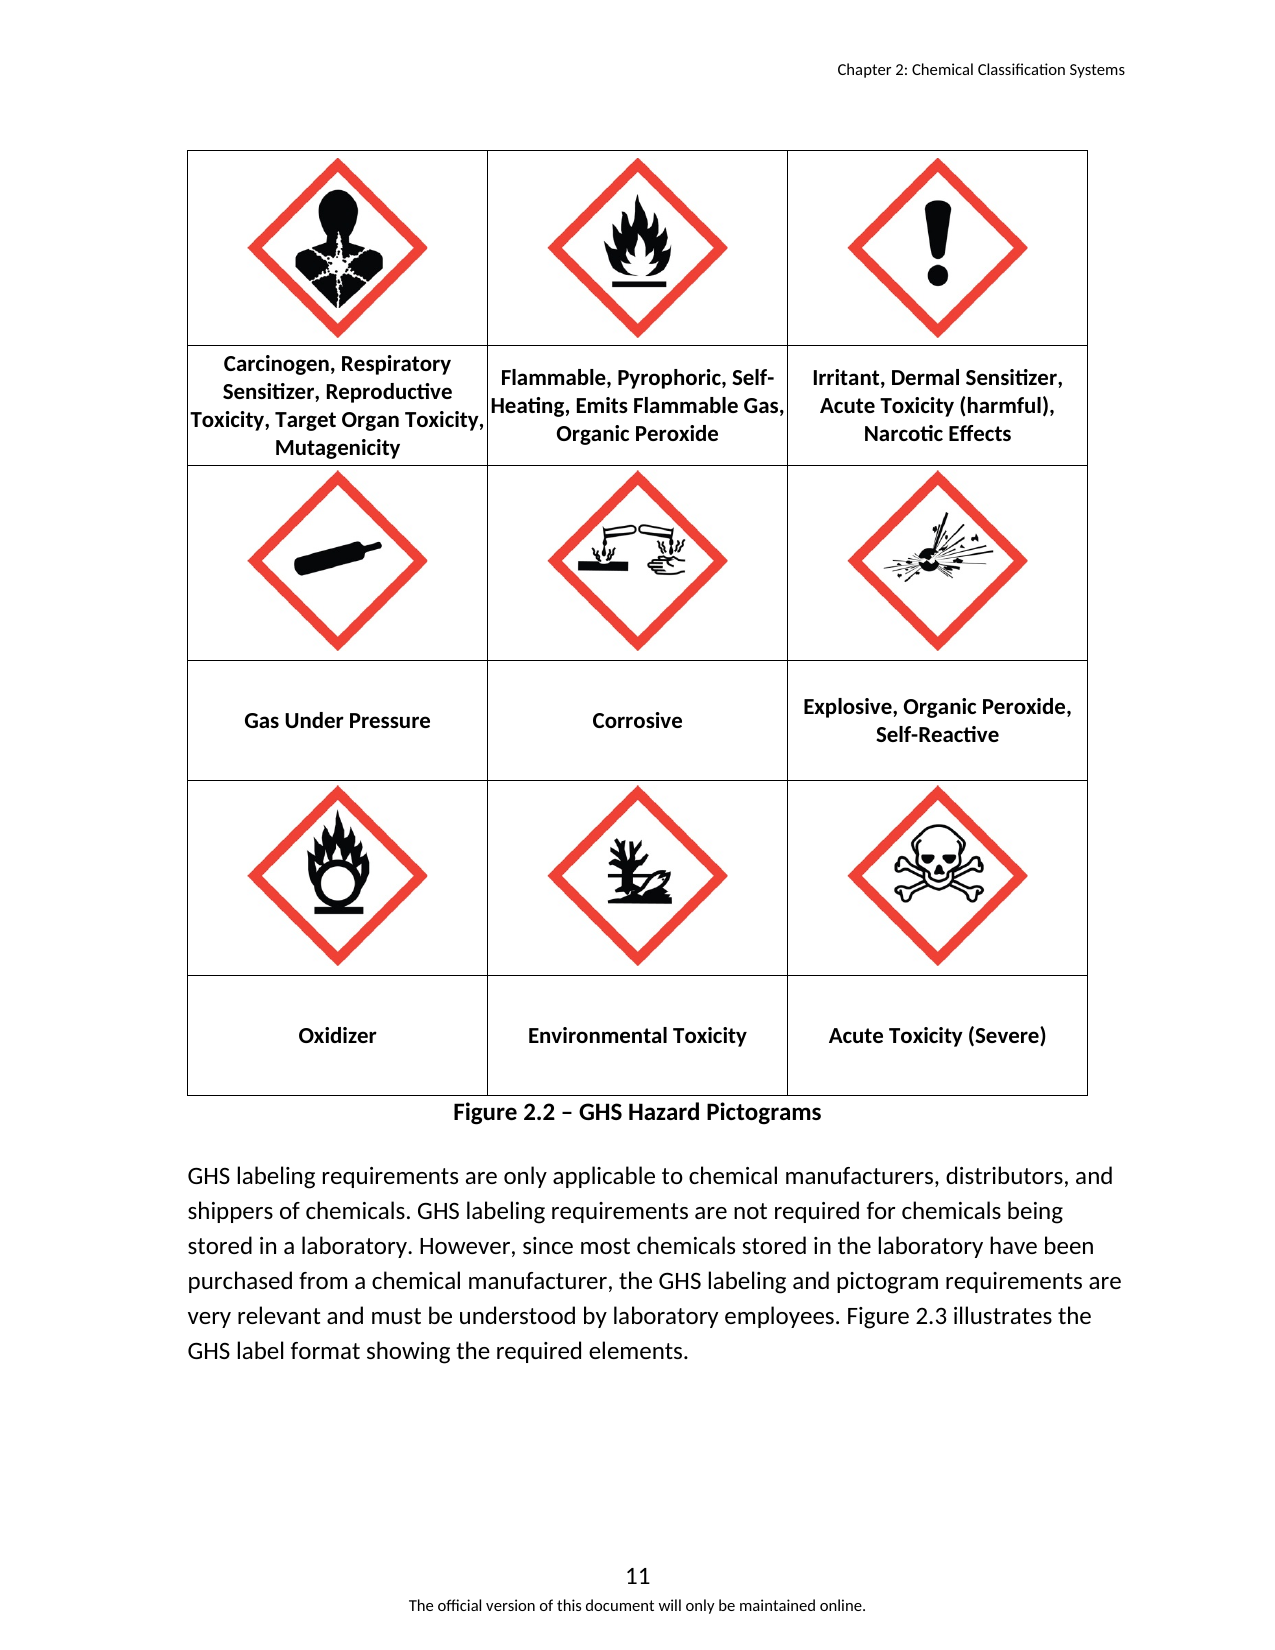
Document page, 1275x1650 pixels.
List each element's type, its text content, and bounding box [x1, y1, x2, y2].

table_cell [788, 466, 1087, 660]
table_header [788, 151, 1087, 345]
table_header [488, 151, 787, 345]
table_cell [188, 466, 487, 660]
text GHS labeling requirements are only applicable to chemical manufacturers, distributors, and shippers of chemicals. GHS labeling requirements are not required for chemicals being stored in a laboratory. However, since most chemicals stored in the laboratory have been purchased from a chemical manufacturer, the GHS labeling and pictogram requirements are very relevant and must be understood by laboratory employees. Figure 2.3 illustrates the GHS label format showing the required elements. [187, 1160, 1125, 1366]
picture [847, 785, 1028, 966]
table_header [188, 151, 487, 345]
table_cell Carcinogen, Respiratory Sensitizer, Reproductive Toxicity, Target Organ Toxicity, Mutagenicity [188, 346, 487, 465]
table_cell Irritant, Dermal Sensitizer, Acute Toxicity (harmful), Narcotic Effects [788, 346, 1087, 465]
picture [847, 158, 1028, 338]
table_cell [488, 781, 787, 975]
picture [547, 785, 728, 966]
picture [247, 158, 428, 338]
table_cell Gas Under Pressure [188, 661, 487, 780]
table_cell Corrosive [488, 661, 787, 780]
table_cell Explosive, Organic Peroxide, Self-Reactive [788, 661, 1087, 780]
table_cell Oxidizer [188, 976, 487, 1095]
picture [247, 785, 428, 966]
table_cell Flammable, Pyrophoric, Self-Heating, Emits Flammable Gas, Organic Peroxide [488, 346, 787, 465]
picture [547, 158, 728, 338]
table_cell Figure 2.2 – GHS Hazard Pictograms [188, 1096, 1087, 1131]
table_cell Environmental Toxicity [488, 976, 787, 1095]
picture [547, 470, 728, 651]
table_cell [788, 781, 1087, 975]
picture [847, 470, 1028, 651]
table_cell Acute Toxicity (Severe) [788, 976, 1087, 1095]
table_cell [488, 466, 787, 660]
picture [247, 470, 428, 651]
table_cell [188, 781, 487, 975]
